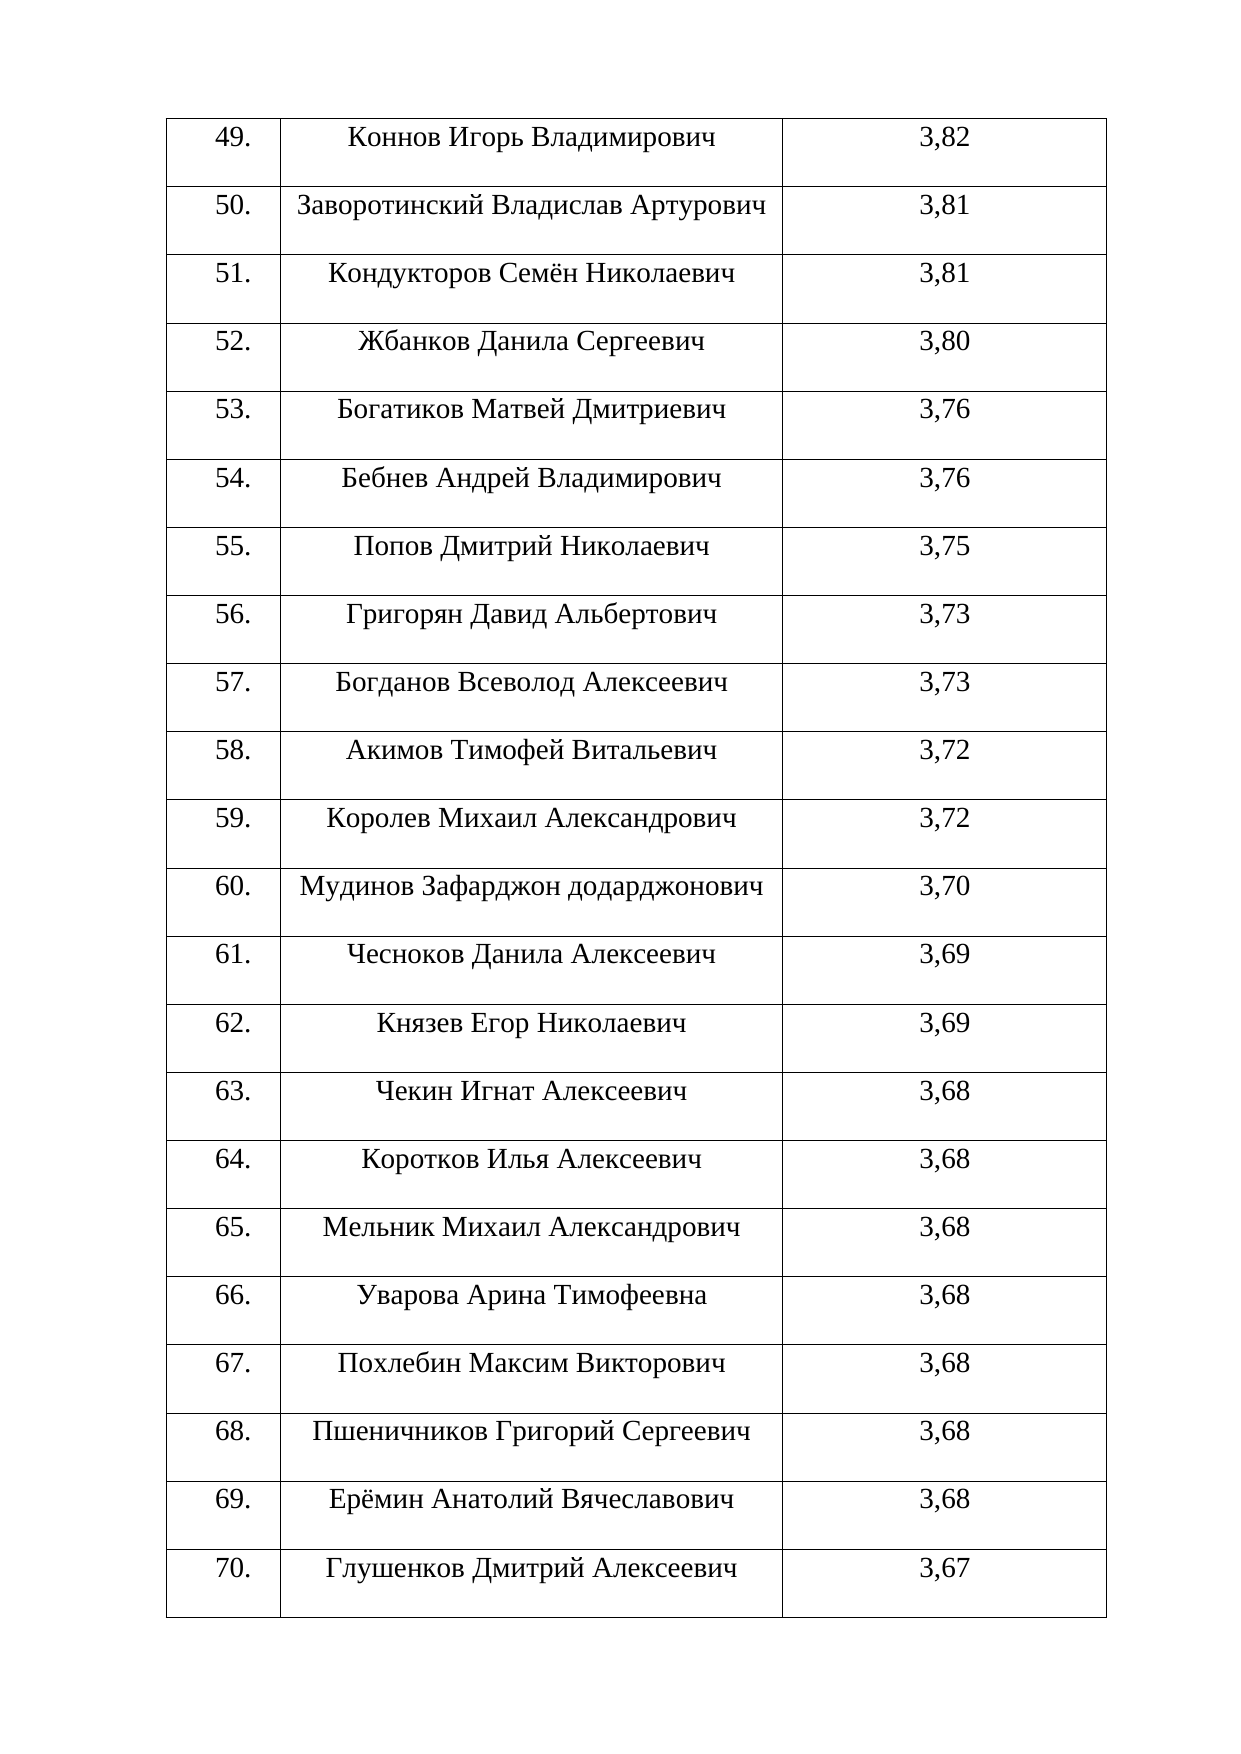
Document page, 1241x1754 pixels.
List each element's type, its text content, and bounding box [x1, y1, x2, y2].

table_cell Попов Дмитрий Николаевич [281, 528, 782, 595]
table_cell 3,76 [783, 392, 1106, 459]
table_cell Мельник Михаил Александрович [281, 1209, 782, 1276]
table_cell Чесноков Данила Алексеевич [281, 937, 782, 1004]
table_cell Пшеничников Григорий Сергеевич [281, 1414, 782, 1481]
table_cell 3,68 [783, 1073, 1106, 1140]
table_cell Жбанков Данила Сергеевич [281, 324, 782, 391]
table_cell 3,69 [783, 937, 1106, 1004]
table_cell Мудинов Зафарджон додарджонович [281, 869, 782, 936]
table_cell Акимов Тимофей Витальевич [281, 732, 782, 799]
table_cell Богданов Всеволод Алексеевич [281, 664, 782, 731]
table_cell 3,75 [783, 528, 1106, 595]
table_cell [167, 460, 280, 527]
table_cell Богатиков Матвей Дмитриевич [281, 392, 782, 459]
table_cell [167, 1345, 280, 1412]
table_cell 3,69 [783, 1005, 1106, 1072]
table_cell Коннов Игорь Владимирович [281, 119, 782, 186]
table_cell 3,73 [783, 596, 1106, 663]
table_cell 3,68 [783, 1414, 1106, 1481]
table_cell 3,72 [783, 800, 1106, 867]
table_cell Князев Егор Николаевич [281, 1005, 782, 1072]
table_cell [167, 732, 280, 799]
table_cell 3,73 [783, 664, 1106, 731]
table_cell Чекин Игнат Алексеевич [281, 1073, 782, 1140]
table_cell Кондукторов Семён Николаевич [281, 255, 782, 322]
table_cell 3,70 [783, 869, 1106, 936]
table_cell [167, 1005, 280, 1072]
table_cell 3,67 [783, 1550, 1106, 1617]
table_cell Похлебин Максим Викторович [281, 1345, 782, 1412]
table_cell [167, 1073, 280, 1140]
table_cell [167, 1482, 280, 1549]
table_cell [167, 392, 280, 459]
table_cell 3,81 [783, 187, 1106, 254]
table_cell [167, 1277, 280, 1344]
table_cell [167, 255, 280, 322]
table_cell [167, 1209, 280, 1276]
table_cell [167, 187, 280, 254]
table_cell 3,81 [783, 255, 1106, 322]
table_cell 3,72 [783, 732, 1106, 799]
table_cell Глушенков Дмитрий Алексеевич [281, 1550, 782, 1617]
table_cell Уварова Арина Тимофеевна [281, 1277, 782, 1344]
table_cell Бебнев Андрей Владимирович [281, 460, 782, 527]
table_cell 3,68 [783, 1141, 1106, 1208]
table_cell [167, 800, 280, 867]
table_cell [167, 937, 280, 1004]
table_cell [167, 1550, 280, 1617]
table_cell [167, 528, 280, 595]
table_cell 3,68 [783, 1209, 1106, 1276]
table_cell Заворотинский Владислав Артурович [281, 187, 782, 254]
table_cell [167, 1414, 280, 1481]
table_cell Королев Михаил Александрович [281, 800, 782, 867]
table_cell Ерёмин Анатолий Вячеславович [281, 1482, 782, 1549]
table_cell [167, 596, 280, 663]
table_cell [167, 119, 280, 186]
table_cell [167, 869, 280, 936]
table_cell [167, 324, 280, 391]
table_cell 3,82 [783, 119, 1106, 186]
table_cell 3,76 [783, 460, 1106, 527]
table_cell 3,68 [783, 1482, 1106, 1549]
table_cell 3,68 [783, 1277, 1106, 1344]
table_cell [167, 1141, 280, 1208]
table_cell 3,68 [783, 1345, 1106, 1412]
table_cell 3,80 [783, 324, 1106, 391]
table_cell Григорян Давид Альбертович [281, 596, 782, 663]
table_cell Коротков Илья Алексеевич [281, 1141, 782, 1208]
table_cell [167, 664, 280, 731]
